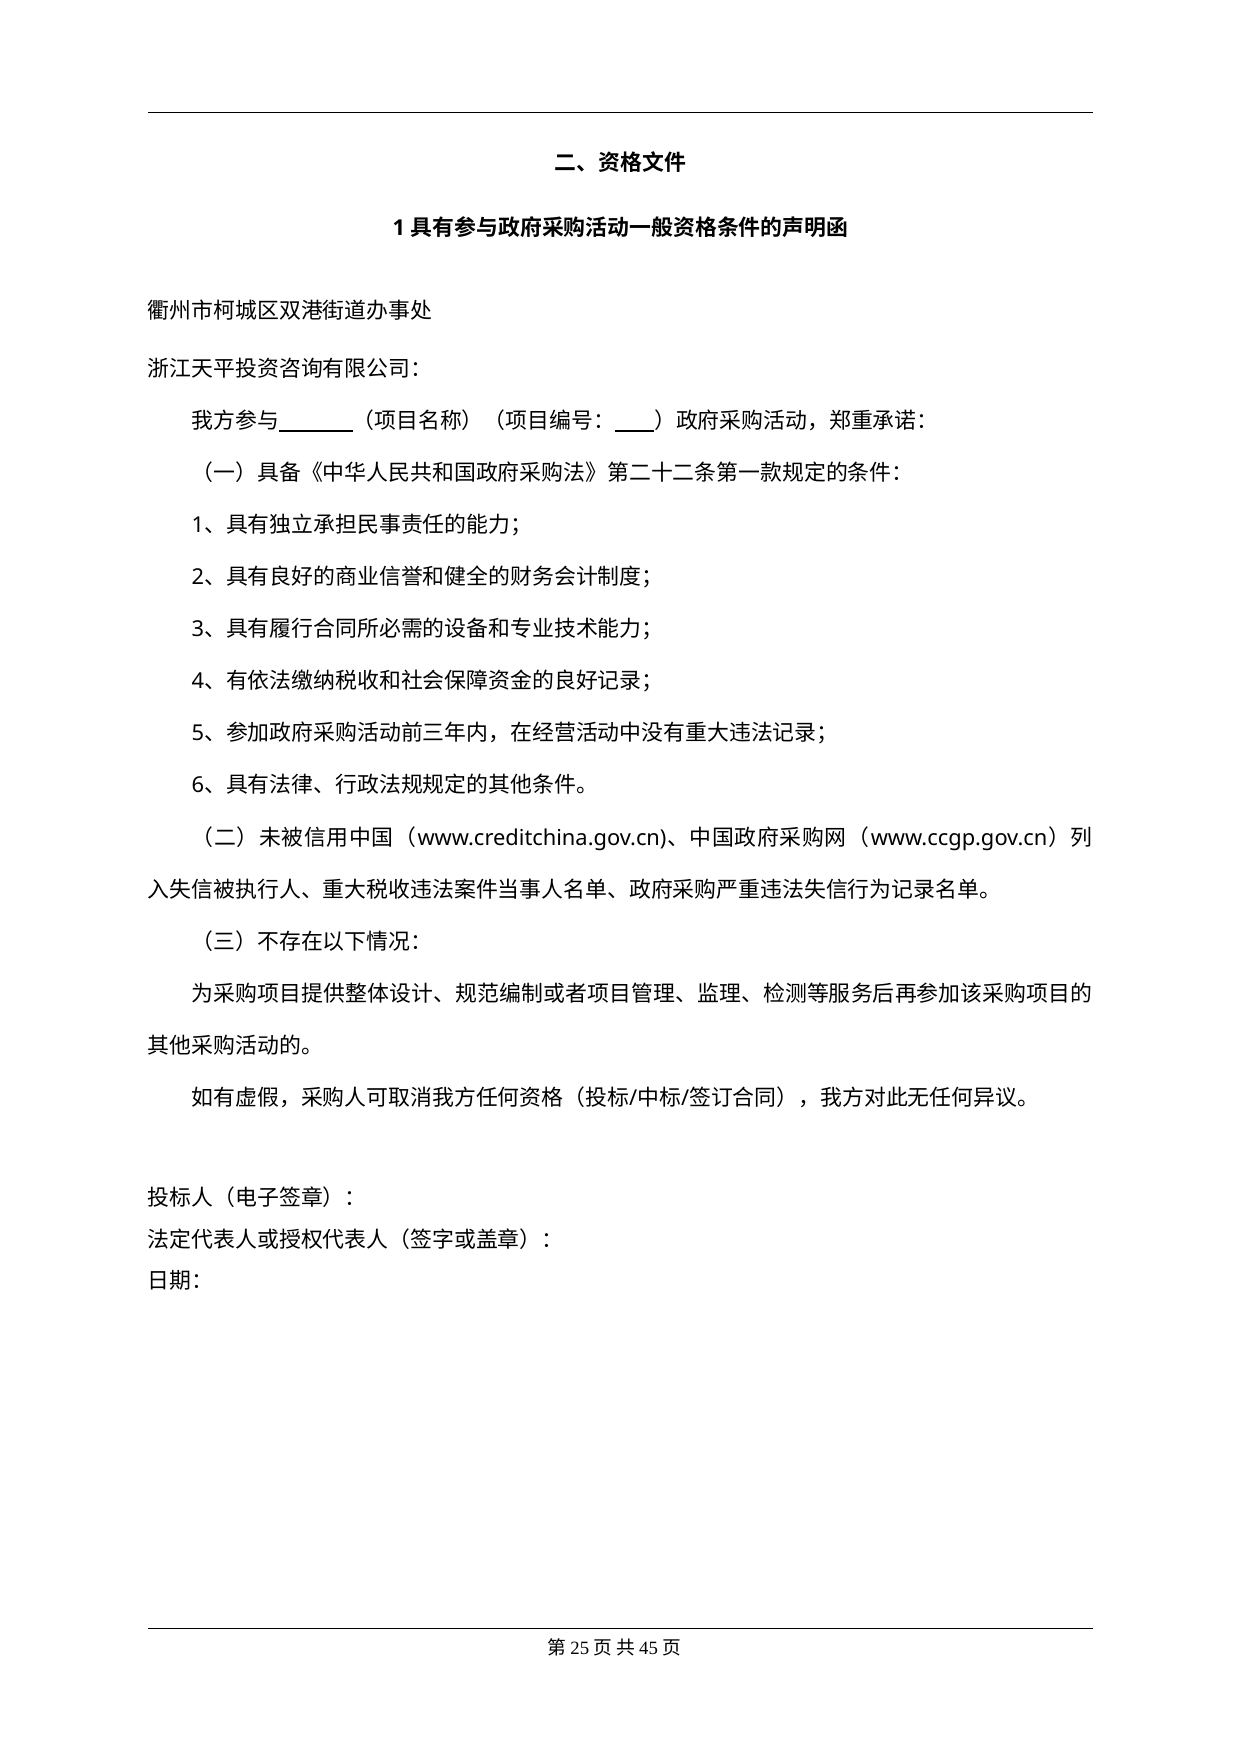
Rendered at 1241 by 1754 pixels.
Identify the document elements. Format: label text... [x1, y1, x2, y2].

text 二、资格文件 [148, 145, 1093, 176]
text 1 具有参与政府采购活动一般资格条件的声明函 [148, 210, 1093, 242]
text 为采购项目提供整体设计、规范编制或者项目管理、监理、检测等服务后再参加该采购项目的其他采购活动的。 [148, 959, 1093, 1064]
text 衢州市柯城区双港街道办事处 [148, 293, 1093, 325]
text 2、具有良好的商业信誉和健全的财务会计制度； [148, 543, 1093, 595]
text 3、具有履行合同所必需的设备和专业技术能力； [148, 595, 1093, 647]
text 浙江天平投资咨询有限公司： [148, 334, 1093, 387]
text 4、有依法缴纳税收和社会保障资金的良好记录； [148, 647, 1093, 699]
text 5、参加政府采购活动前三年内，在经营活动中没有重大违法记录； [148, 699, 1093, 751]
text 6、具有法律、行政法规规定的其他条件。 [148, 751, 1093, 803]
text 投标人（电子签章）： [148, 1180, 1093, 1212]
text 1、具有独立承担民事责任的能力； [148, 491, 1093, 543]
text 如有虚假，采购人可取消我方任何资格（投标/中标/签订合同），我方对此无任何异议。 [148, 1064, 1093, 1116]
text （一）具备《中华人民共和国政府采购法》第二十二条第一款规定的条件： [148, 439, 1093, 491]
text （二）未被信用中国（www.creditchina.gov.cn)、中国政府采购网（www.ccgp.gov.cn）列入失信被执行人、重大税收违法案件当事人名单、政府采购严重违法失信行为记录名单。 [148, 803, 1093, 907]
text （三）不存在以下情况： [148, 907, 1093, 959]
text 我方参与 （项目名称）（项目编号： ）政府采购活动，郑重承诺： [148, 387, 1093, 439]
text 法定代表人或授权代表人（签字或盖章）： [148, 1222, 1093, 1253]
text 日期： [148, 1263, 1093, 1294]
